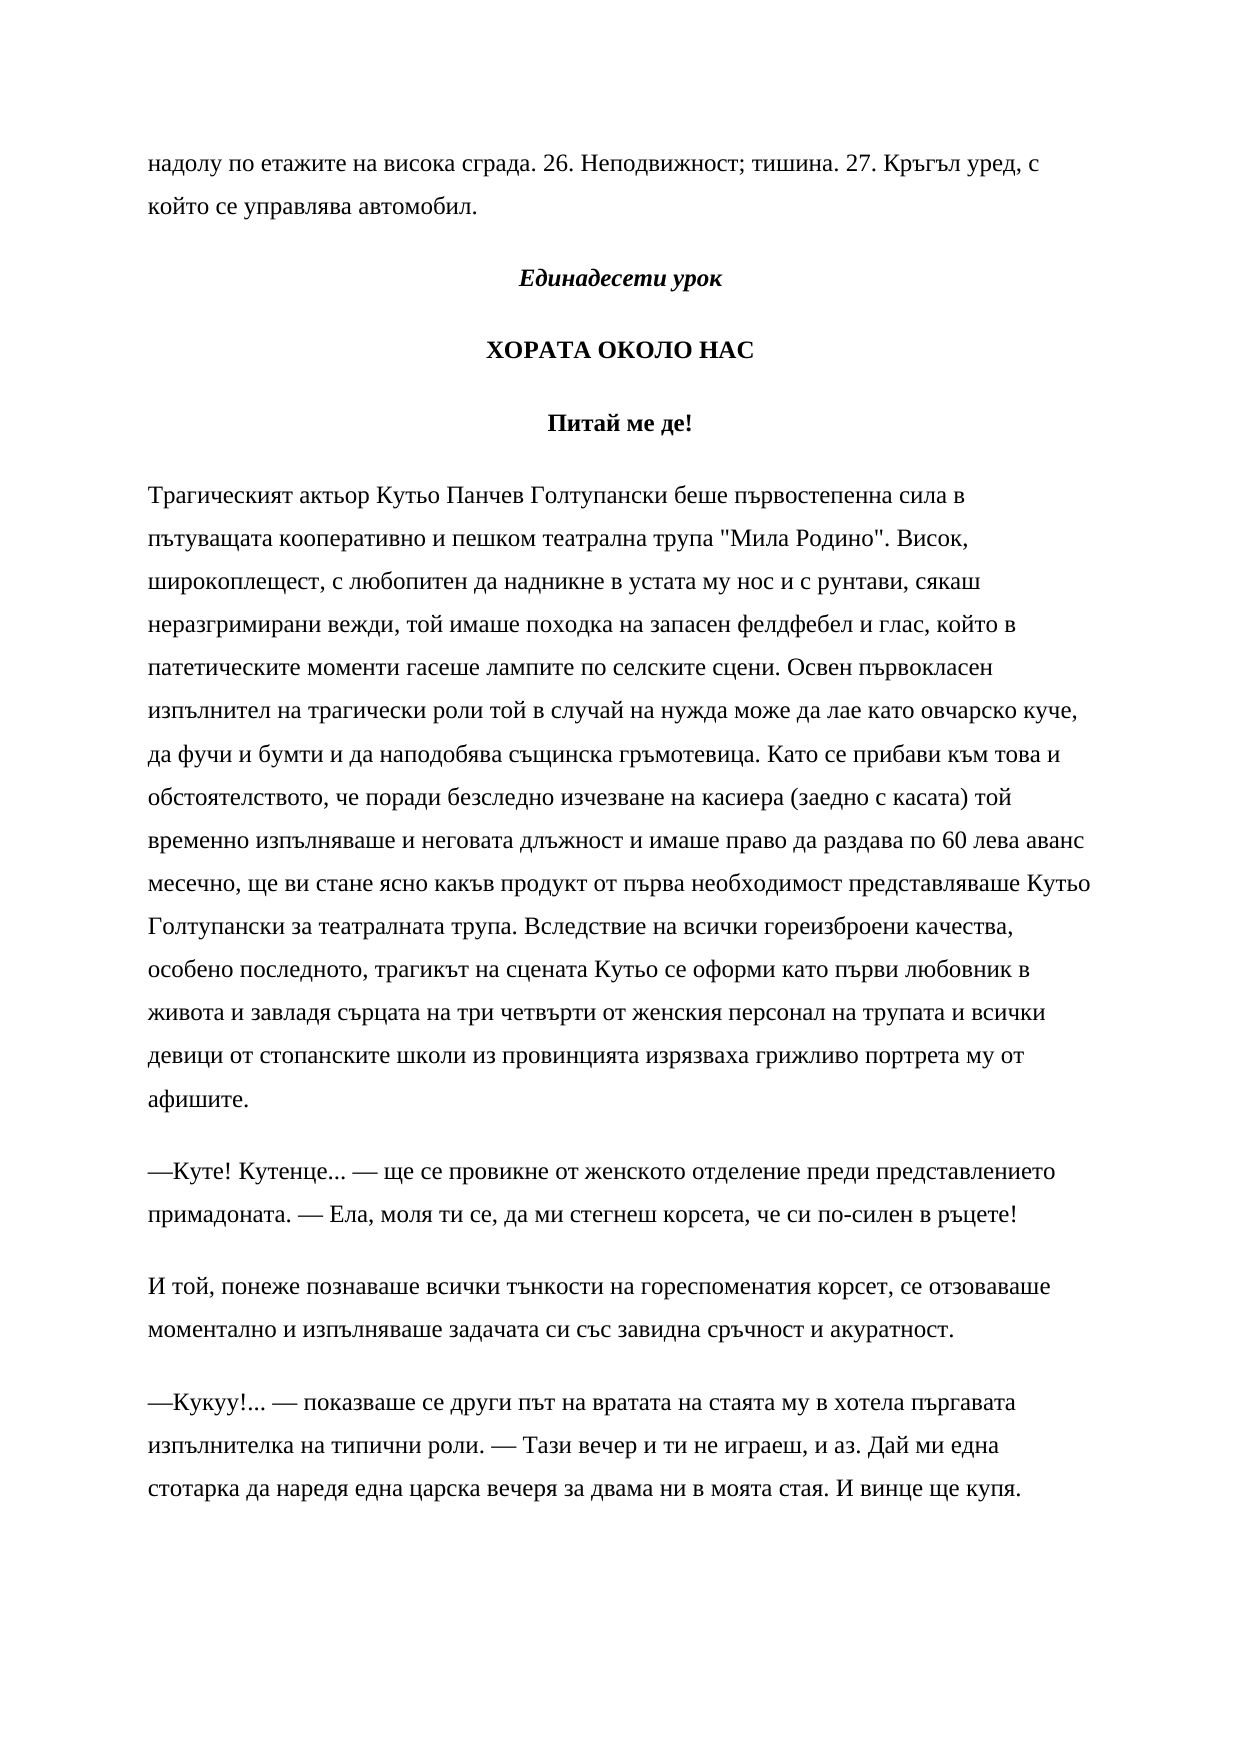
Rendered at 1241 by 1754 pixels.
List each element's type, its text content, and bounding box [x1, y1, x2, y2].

text Eдинадесети урок [148, 263, 1093, 292]
text —Куте! Кутенце... — ще се провикне от женското отделение преди представлението примадоната. — Ела, моля ти се, да ми стегнеш корсета, че си по-силен в ръцете! [148, 1156, 1093, 1228]
text ХОРАТА ОКОЛО НАС [148, 335, 1093, 364]
text Трагическият актьор Кутьо Панчев Голтупански беше първостепенна сила в пътуващата кооперативно и пешком театрална трупа "Мила Родино". Висок, широкоплещест, с любопитен да надникне в устата му нос и с рунтави, сякаш неразгримирани вежди, той имаше походка на запасен фелдфебел и глас, който в патетическите моменти гасеше лампите по селските сцени. Освен първокласен изпълнител на трагически роли той в случай на нужда може да лае като овчарско куче, да фучи и бумти и да наподобява същинска гръмотевица. Като се прибави към това и обстоятелството, че поради безследно изчезване на касиера (заедно с касата) той временно изпълняваше и неговата длъжност и имаше право да раздава по 60 лева аванс месечно, ще ви стане ясно какъв продукт от първа необходимост представляваше Кутьо Голтупански за театралната трупа. Вследствие на всички гореизброени качества, особено последното, трагикът на сцената Кутьо се оформи като първи любовник в живота и завладя сърцата на три четвърти от женския персонал на трупата и всички девици от стопанските школи из провинцията изрязваха грижливо портрета му от афишите. [148, 480, 1093, 1112]
text —Кукуу!... — показваше се други път на вратата на стаята му в хотела пъргавата изпълнителка на типични роли. — Тази вечер и ти не играеш, и аз. Дай ми една стотарка да наредя една царска вечеря за двама ни в моята стая. И винце ще купя. [148, 1387, 1093, 1502]
text И той, понеже познаваше всички тънкости на гореспоменатия корсет, се отзоваваше моментално и изпълняваше задачата си със завидна сръчност и акуратност. [148, 1271, 1093, 1343]
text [148, 148, 1093, 219]
text Питай ме де! [148, 408, 1093, 436]
